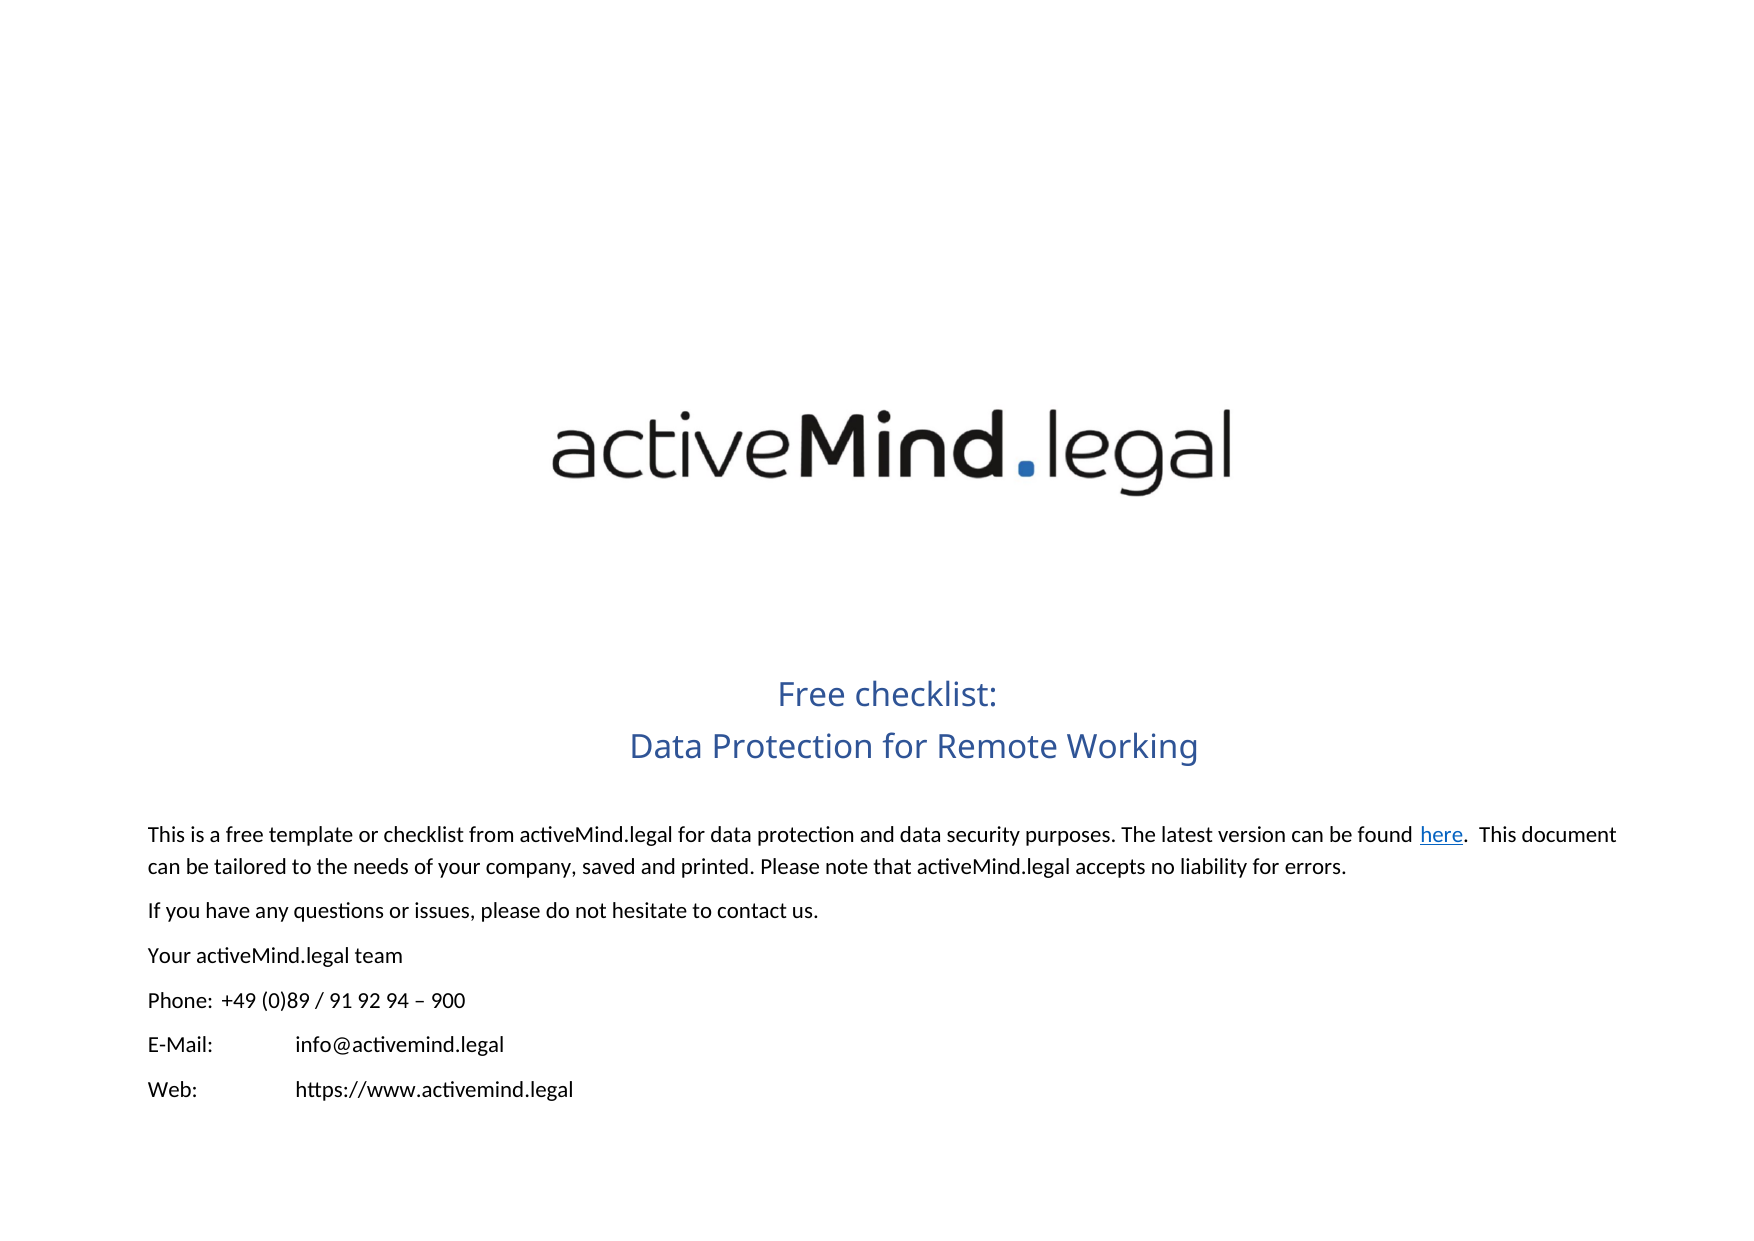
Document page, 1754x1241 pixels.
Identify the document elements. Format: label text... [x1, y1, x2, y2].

text This is a free template or checklist from activeMind.legal for data protection and data security purposes. The latest version can be found here. This document can be tailored to the needs of your company, saved and printed. Please note that activeMind.legal accepts no liability for errors. [148, 820, 1636, 880]
subtitle Free checklist: Data Protection for Remote Working [148, 671, 1636, 768]
text Your activeMind.legal team [148, 941, 1636, 969]
text If you have any questions or issues, please do not hesitate to contact us. [148, 897, 1636, 924]
picture [545, 389, 1238, 502]
text Phone: +49 (0)89 / 91 92 94 – 900 [148, 986, 1636, 1014]
text Web: https://www.activemind.legal [148, 1075, 1636, 1103]
text E-Mail: info@activemind.legal [148, 1031, 1636, 1059]
